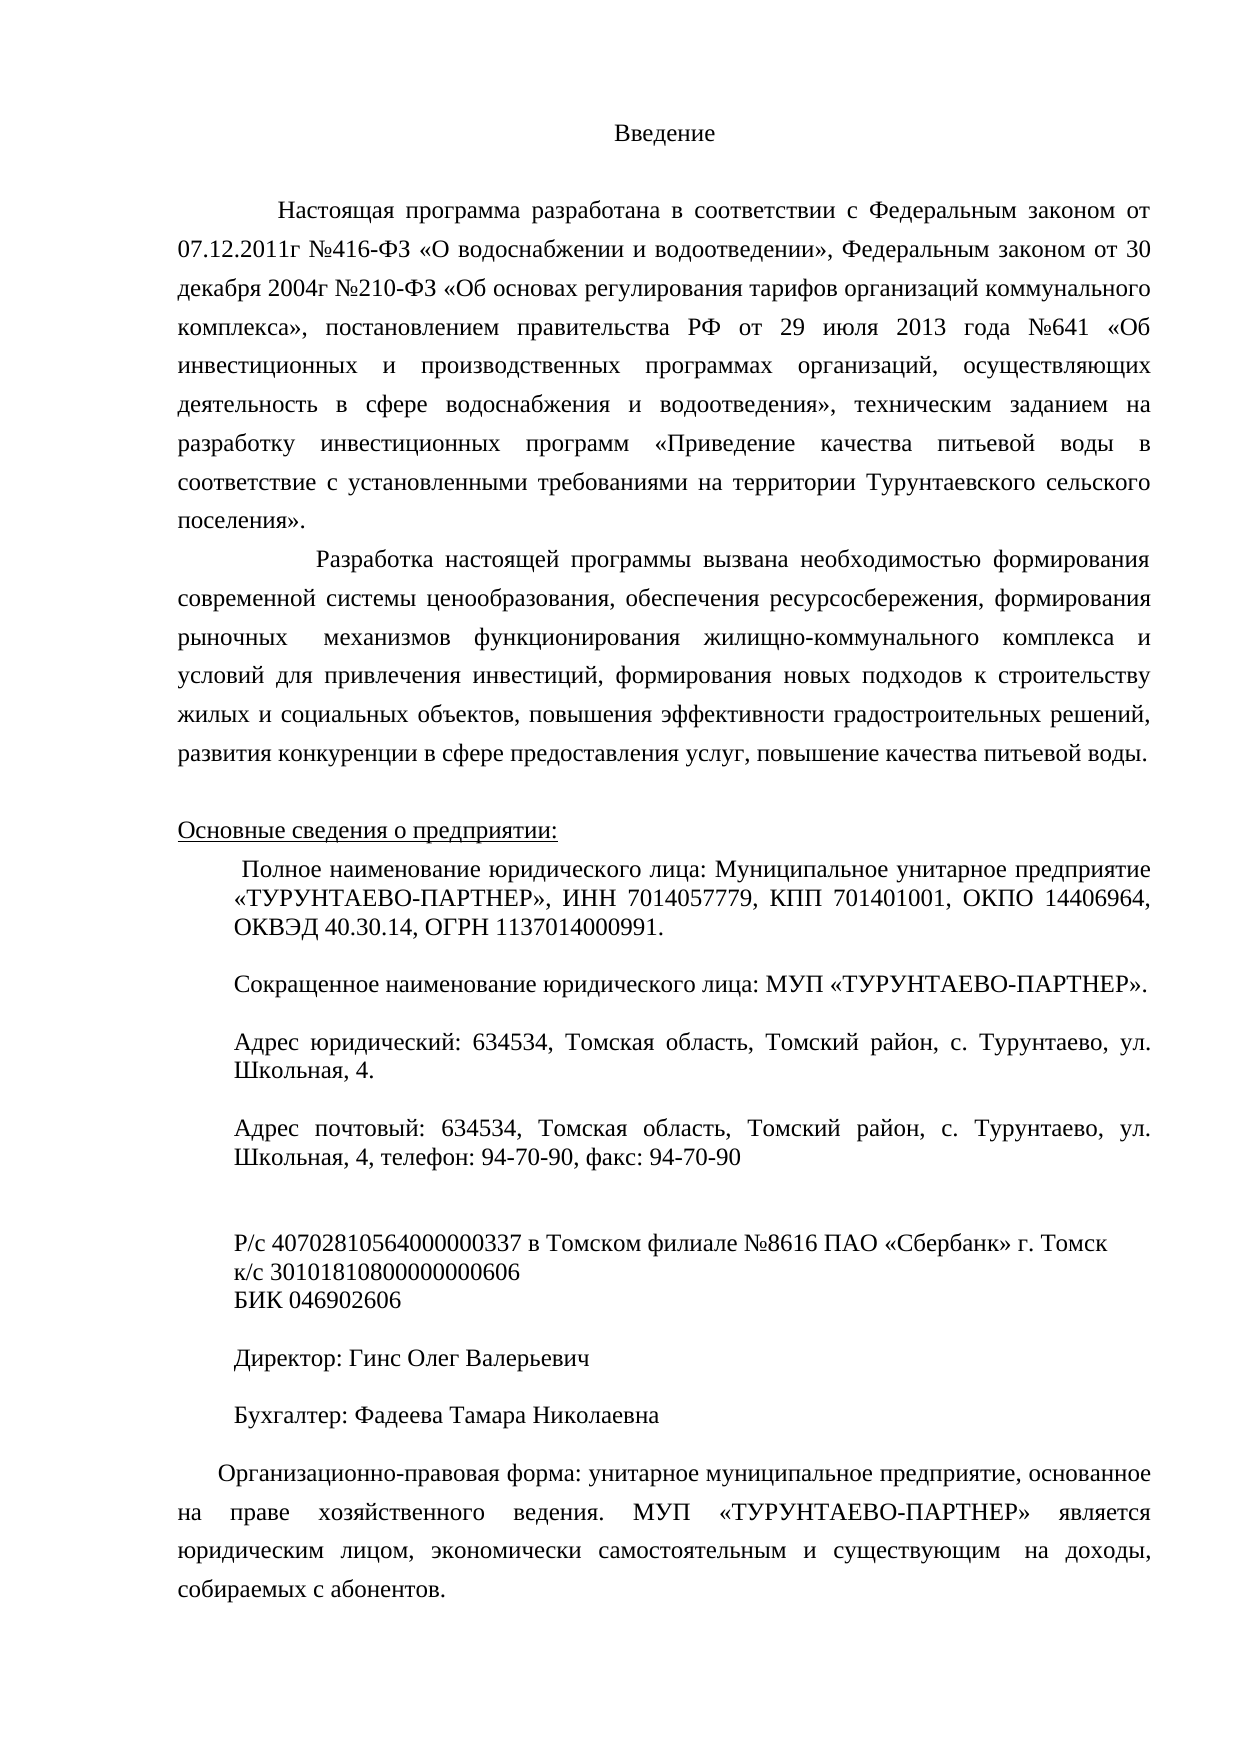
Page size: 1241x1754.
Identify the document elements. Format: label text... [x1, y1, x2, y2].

text Настоящая программа разработана в соответствии с Федеральным законом от 07.12.2011г №416-ФЗ «О водоснабжении и водоотведении», Федеральным законом от 30 декабря 2004г №210-ФЗ «Об основах регулирования тарифов организаций коммунального комплекса», постановлением правительства РФ от 29 июля 2013 года №641 «Об инвестиционных и производственных программах организаций, осуществляющих деятельность в сфере водоснабжения и водоотведения», техническим заданием на разработку инвестиционных программ «Приведение качества питьевой воды в соответствие с установленными требованиями на территории Турунтаевского сельского поселения». [177, 196, 1152, 534]
text к/с 30101810800000000606 [233, 1257, 1152, 1286]
text БИК 046902606 [233, 1286, 1152, 1314]
text Бухгалтер: Фадеева Тамара Николаевна [233, 1401, 1152, 1429]
text Введение [177, 118, 1152, 147]
text Р/с 40702810564000000337 в Томском филиале №8616 ПАО «Сбербанк» г. Томск [233, 1228, 1152, 1257]
text Сокращенное наименование юридического лица: МУП «ТУРУНТАЕВО-ПАРТНЕР». [233, 969, 1152, 998]
text Адрес юридический: 634534, Томская область, Томский район, с. Турунтаево, ул. Школьная, 4. [233, 1027, 1152, 1084]
text Организационно-правовая форма: унитарное муниципальное предприятие, основанное на праве хозяйственного ведения. МУП «ТУРУНТАЕВО-ПАРТНЕР» является юридическим лицом, экономически самостоятельным и существующим на доходы, собираемых с абонентов. [177, 1458, 1152, 1603]
text Директор: Гинс Олег Валерьевич [233, 1343, 1152, 1372]
text Основные сведения о предприятии: [177, 816, 1152, 844]
text Адрес почтовый: 634534, Томская область, Томский район, с. Турунтаево, ул. Школьная, 4, телефон: 94-70-90, факс: 94-70-90 [233, 1113, 1152, 1171]
text Разработка настоящей программы вызвана необходимостью формирования современной системы ценообразования, обеспечения ресурсосбережения, формирования рыночных механизмов функционирования жилищно-коммунального комплекса и условий для привлечения инвестиций, формирования новых подходов к строительству жилых и социальных объектов, повышения эффективности градостроительных решений, развития конкуренции в сфере предоставления услуг, повышение качества питьевой воды. [177, 544, 1152, 767]
text Полное наименование юридического лица: Муниципальное унитарное предприятие «ТУРУНТАЕВО-ПАРТНЕР», ИНН 7014057779, КПП 701401001, ОКПО 14406964, ОКВЭД 40.30.14, ОГРН 1137014000991. [233, 854, 1152, 941]
